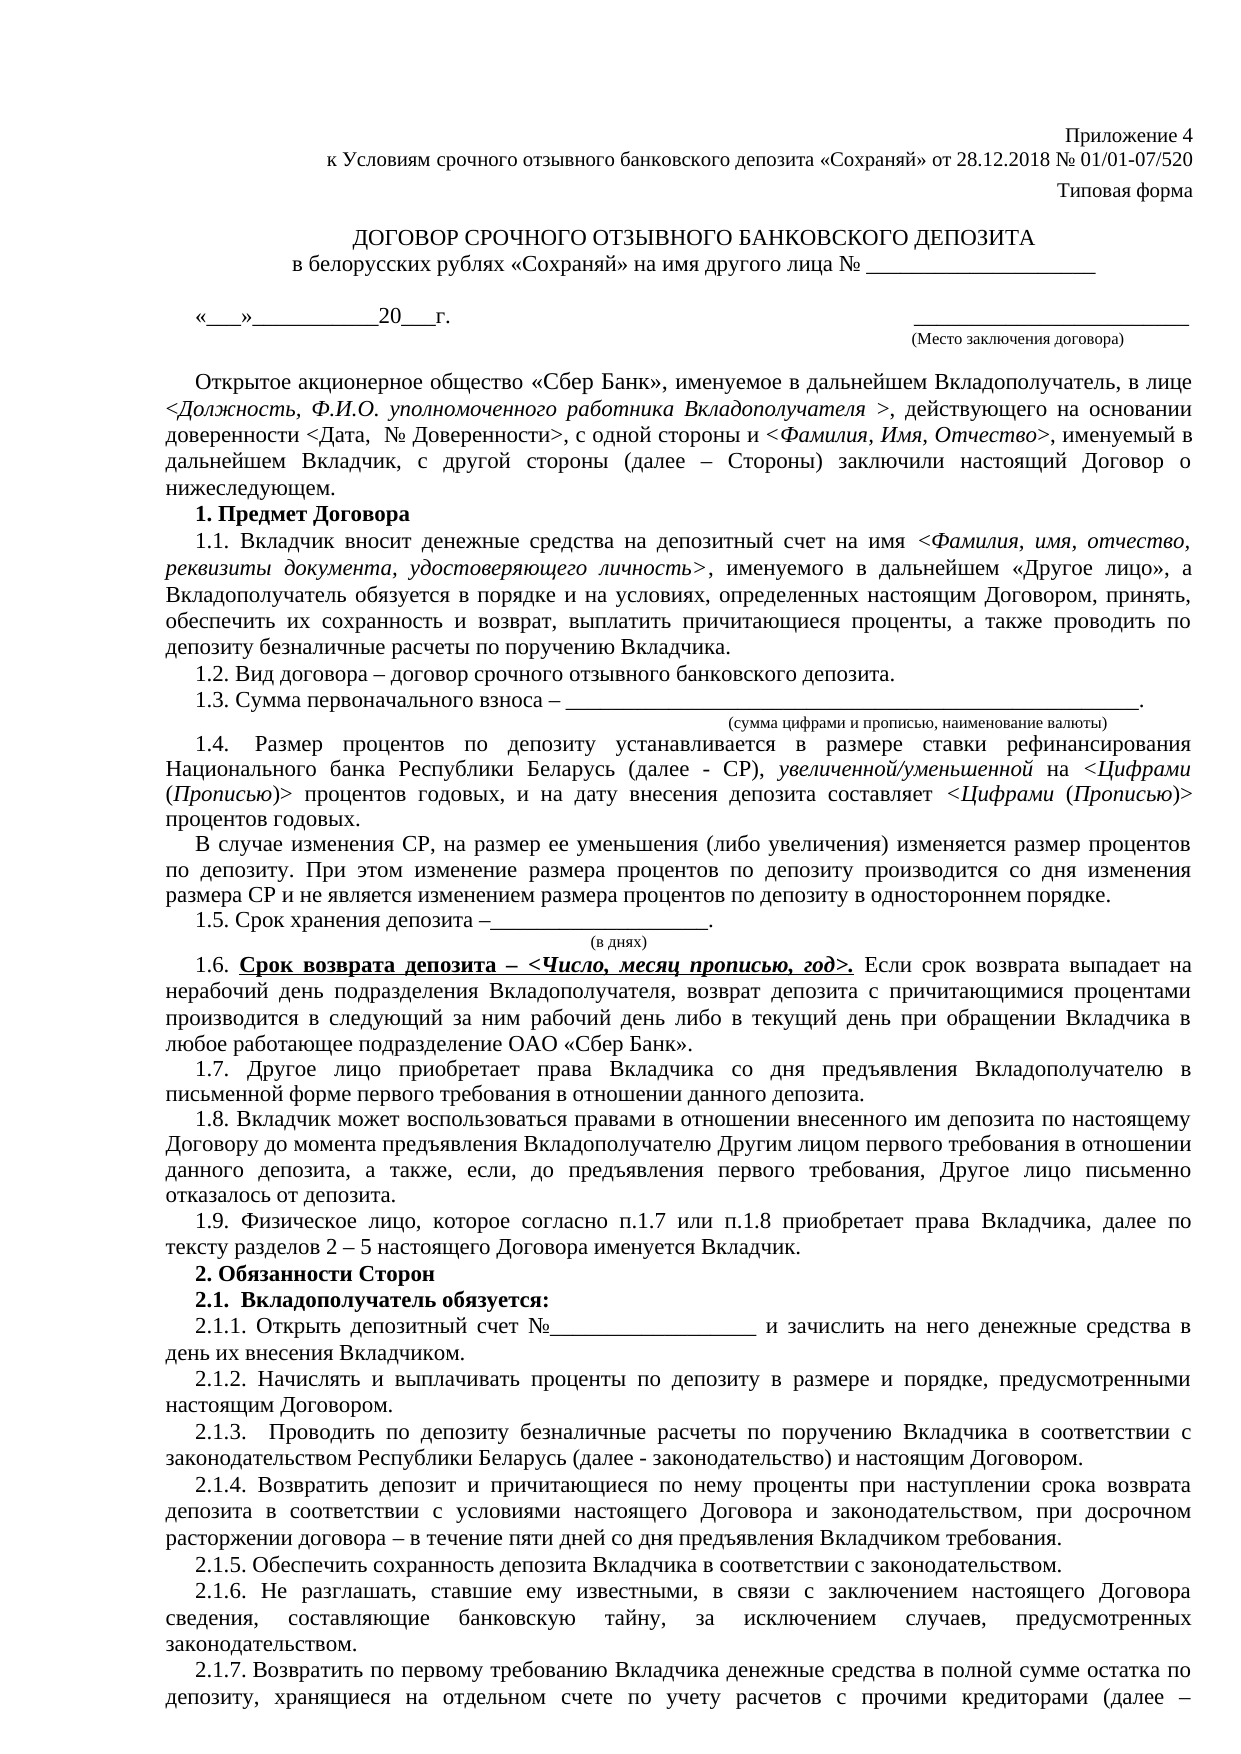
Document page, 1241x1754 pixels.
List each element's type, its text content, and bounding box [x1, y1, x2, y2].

text 2.1.1. Открыть депозитный счет №__________________ и зачислить на него денежные средства в день их внесения Вкладчиком. [165, 1312, 1193, 1365]
text 1.4. Размер процентов по депозиту устанавливается в размере ставки рефинансирования Национального банка Республики Беларусь (далее - СР), увеличенной/уменьшенной на <Цифрами (Прописью)> процентов годовых, и на дату внесения депозита составляет <Цифрами (Прописью)> процентов годовых. [165, 732, 1193, 832]
text В случае изменения СР, на размер ее уменьшения (либо увеличения) изменяется размер процентов по депозиту. При этом изменение размера процентов по депозиту производится со дня изменения размера СР и не является изменением размера процентов по депозиту в одностороннем порядке. [165, 832, 1193, 907]
text 2.1.3. Проводить по депозиту безналичные расчеты по поручению Вкладчика в соответствии с законодательством Республики Беларусь (далее - законодательство) и настоящим Договором. [165, 1418, 1193, 1471]
text в белорусских рублях «Сохраняй» на имя другого лица № ____________________ [165, 250, 1193, 276]
text 2.1.2. Начислять и выплачивать проценты по депозиту в размере и порядке, предусмотренными настоящим Договором. [165, 1365, 1193, 1418]
text 1. Предмет Договора [165, 500, 1193, 527]
text 1.9. Физическое лицо, которое согласно п.1.7 или п.1.8 приобретает права Вкладчика, далее по тексту разделов 2 – 5 настоящего Договора именуется Вкладчик. [165, 1207, 1193, 1260]
text 2.1. Вкладополучатель обязуется: [165, 1286, 1193, 1312]
text 2. Обязанности Сторон [165, 1260, 1193, 1286]
text 1.1. Вкладчик вносит денежные средства на депозитный счет на имя <Фамилия, имя, отчество, реквизиты документа, удостоверяющего личность>, именуемого в дальнейшем «Другое лицо», а Вкладополучатель обязуется в порядке и на условиях, определенных настоящим Договором, принять, обеспечить их сохранность и возврат, выплатить причитающиеся проценты, а также проводить по депозиту безналичные расчеты по поручению Вкладчика. [165, 527, 1193, 660]
text ДОГОВОР СРОЧНОГО ОТЗЫВНОГО БАНКОВСКОГО ДЕПОЗИТА [165, 229, 1193, 250]
text 1.7. Другое лицо приобретает права Вкладчика со дня предъявления Вкладополучателю в письменной форме первого требования в отношении данного депозита. [165, 1057, 1193, 1107]
text Приложение 4 [165, 123, 1193, 147]
text 2.1.5. Обеспечить сохранность депозита Вкладчика в соответствии с законодательством. [165, 1551, 1193, 1577]
text 1.8. Вкладчик может воспользоваться правами в отношении внесенного им депозита по настоящему Договору до момента предъявления Вкладополучателю Другим лицом первого требования в отношении данного депозита, а также, если, до предъявления первого требования, Другое лицо письменно отказалось от депозита. [165, 1107, 1193, 1207]
text (сумма цифрами и прописью, наименование валюты) [189, 712, 1193, 732]
text 1.5. Срок хранения депозита –___________________. [165, 907, 1193, 932]
text Открытое акционерное общество «Сбер Банк», именуемое в дальнейшем Вкладополучатель, в лице <Должность, Ф.И.О. уполномоченного работника Вкладополучателя >, действующего на основании доверенности <Дата, № Доверенности>, с одной стороны и <Фамилия, Имя, Отчество>, именуемый в дальнейшем Вкладчик, с другой стороны (далее – Стороны) заключили настоящий Договор о нижеследующем. [165, 367, 1193, 500]
text (Место заключения договора) [165, 329, 1193, 348]
text (в днях) [165, 932, 1193, 951]
text Типовая форма [165, 171, 1193, 202]
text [165, 1656, 1193, 1709]
text к Условиям срочного отзывного банковского депозита «Сохраняй» от 28.12.2018 № 01/01-07/520 [165, 147, 1193, 171]
text 2.1.4. Возвратить депозит и причитающиеся по нему проценты при наступлении срока возврата депозита в соответствии с условиями настоящего Договора и законодательством, при досрочном расторжении договора – в течение пяти дней со дня предъявления Вкладчиком требования. [165, 1471, 1193, 1551]
text 1.6. Срок возврата депозита – <Число, месяц прописью, год>. Если срок возврата выпадает на нерабочий день подразделения Вкладополучателя, возврат депозита с причитающимися процентами производится в следующий за ним рабочий день либо в текущий день при обращении Вкладчика в любое работающее подразделение ОАО «Сбер Банк». [165, 951, 1193, 1057]
text 1.2. Вид договора – договор срочного отзывного банковского депозита. [165, 660, 1193, 686]
text 1.3. Сумма первоначального взноса – __________________________________________________. [165, 686, 1193, 712]
text 2.1.6. Не разглашать, ставшие ему известными, в связи с заключением настоящего Договора сведения, составляющие банковскую тайну, за исключением случаев, предусмотренных законодательством. [165, 1577, 1193, 1656]
text «___»___________20___г. ________________________ [165, 303, 1193, 329]
